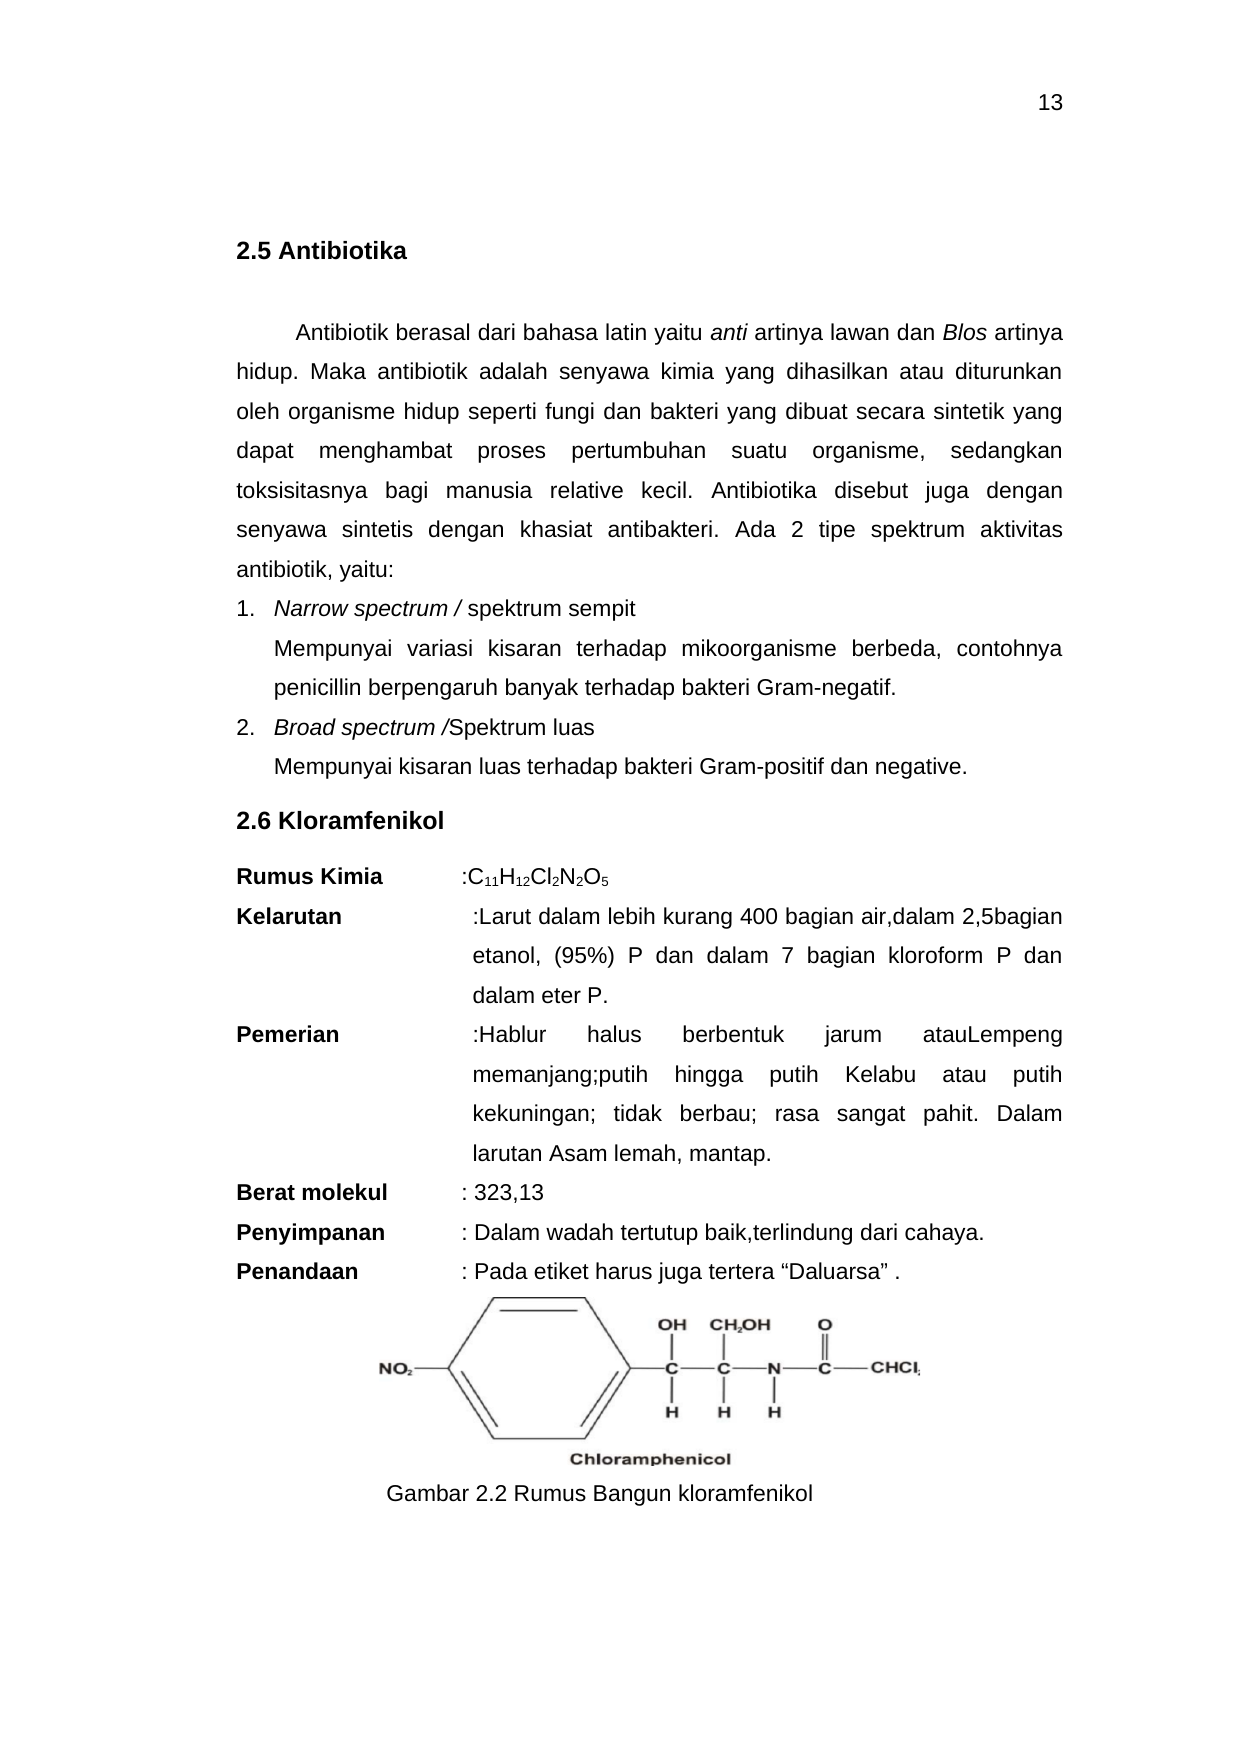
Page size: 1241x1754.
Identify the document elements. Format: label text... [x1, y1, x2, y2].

text Gambar 2.2 Rumus Bangun kloramfenikol [311, 1480, 1063, 1506]
list Rumus Kimia :C11H12Cl2N2O5 [236, 863, 1063, 889]
text Penyimpanan : Dalam wadah tertutup baik,terlindung dari cahaya. [236, 1218, 1063, 1245]
text Antibiotik berasal dari bahasa latin yaitu anti artinya lawan dan Blos artinya hidup. Maka antibiotik adalah senyawa kimia yang dihasilkan atau diturunkan oleh organisme hidup seperti fungi dan bakteri yang dibuat secara sintetik yang dapat menghambat proses pertumbuhan suatu organisme, sedangkan toksisitasnya bagi manusia relative kecil. Antibiotika disebut juga dengan senyawa sintetis dengan khasiat antibakteri. Ada 2 tipe spektrum aktivitas antibiotik, yaitu: [236, 319, 1063, 582]
list Mempunyai kisaran luas terhadap bakteri Gram-positif dan negative. [274, 753, 1063, 779]
list Mempunyai variasi kisaran terhadap mikoorganisme berbeda, contohnya penicillin berpengaruh banyak terhadap bakteri Gram-negatif. [274, 634, 1063, 700]
list Broad spectrum /Spektrum luas [236, 713, 1063, 740]
text Berat molekul : 323,13 [236, 1179, 1063, 1205]
picture [378, 1297, 921, 1466]
list Pemerian :Hablur halus berbentuk jarum atauLempeng memanjang;putih hingga putih Kelabu atau putih kekuningan; tidak berbau; rasa sangat pahit. Dalam larutan Asam lemah, mantap. [236, 1021, 1063, 1166]
text Penandaan : Pada etiket harus juga tertera “Daluarsa” . [236, 1258, 1063, 1284]
list 2.6 Kloramfenikol [236, 806, 1063, 834]
list Narrow spectrum / spektrum sempit [236, 595, 1063, 621]
list Kelarutan :Larut dalam lebih kurang 400 bagian air,dalam 2,5bagian etanol, (95%) P dan dalam 7 bagian kloroform P dan dalam eter P. [236, 903, 1063, 1008]
text 2.5 Antibiotika [236, 236, 1063, 265]
